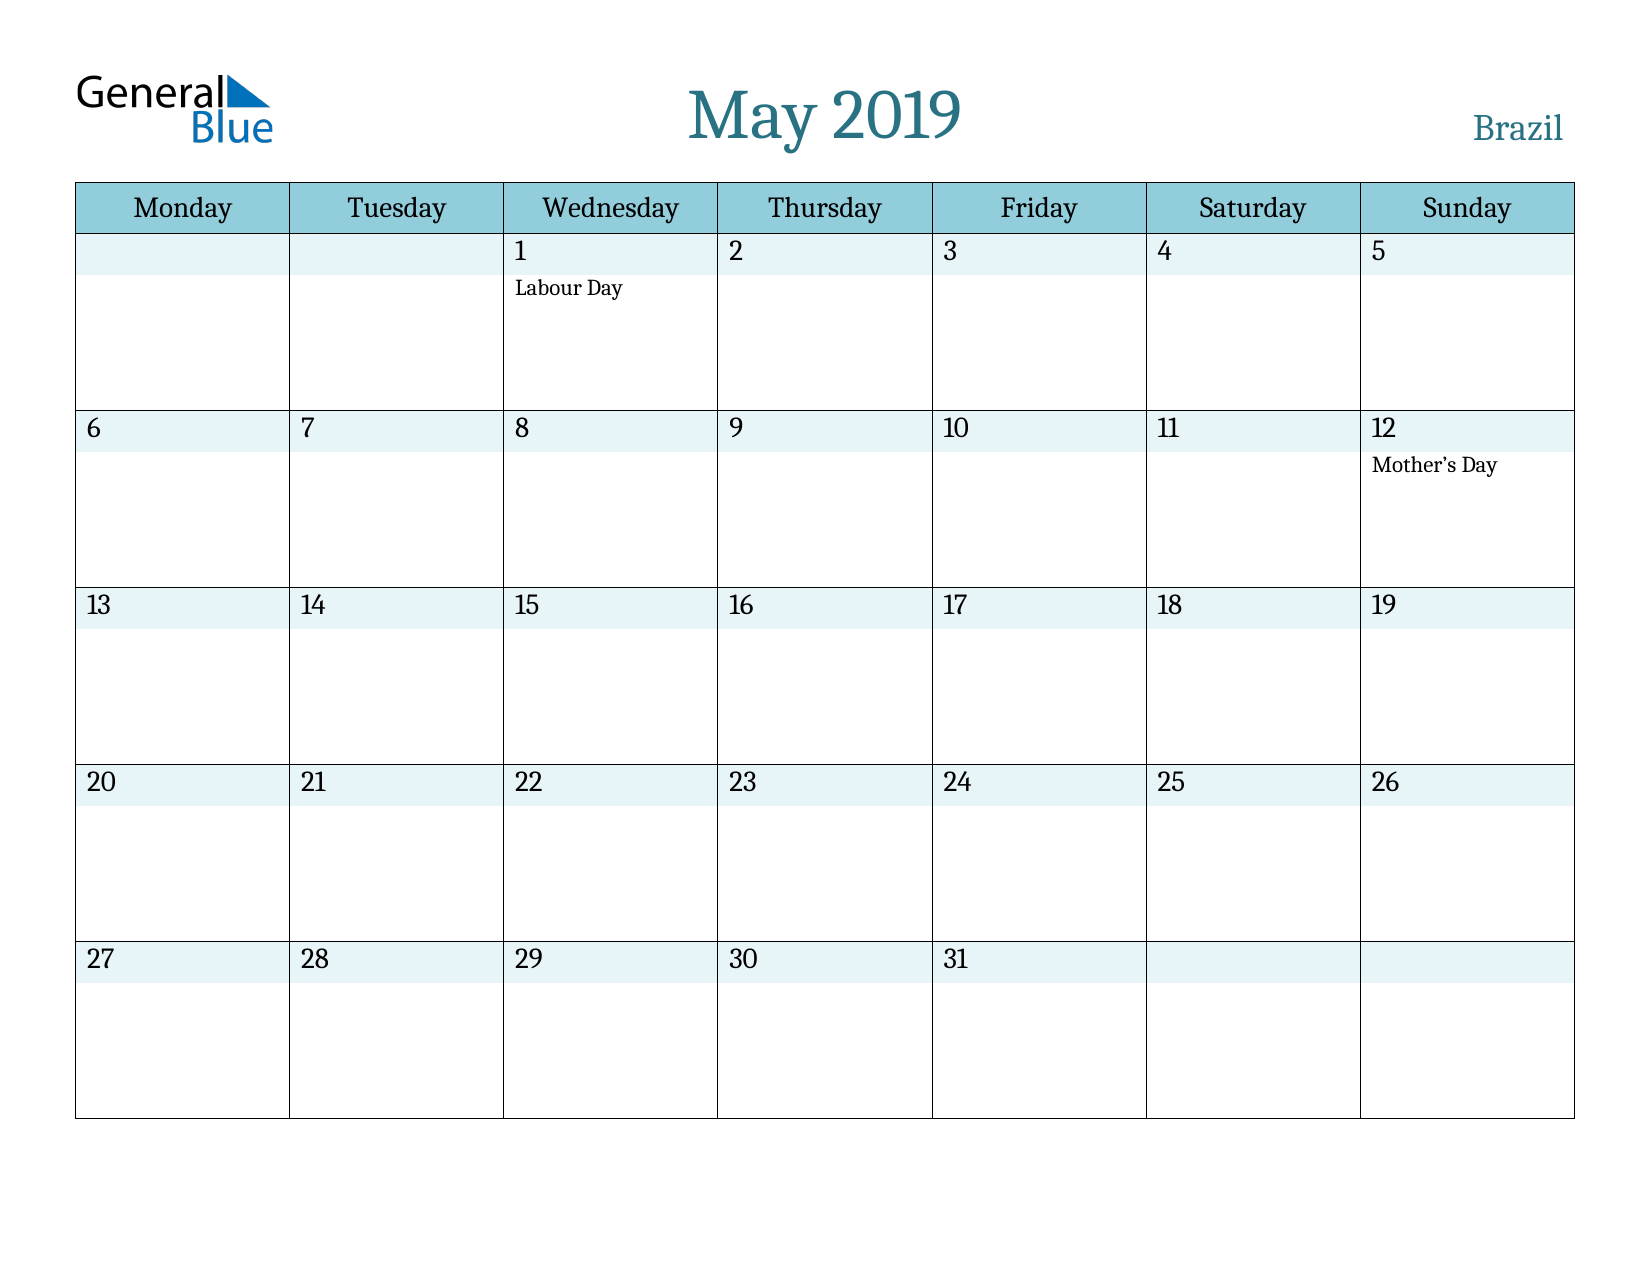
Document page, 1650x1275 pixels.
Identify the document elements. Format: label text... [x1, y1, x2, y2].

table_cell [76, 629, 289, 764]
table_cell [1147, 275, 1360, 410]
table_cell 6 [76, 411, 289, 452]
table_cell 19 [1361, 588, 1574, 629]
table_cell [504, 806, 717, 941]
table_cell [504, 629, 717, 764]
table_cell [76, 234, 289, 275]
table_cell 4 [1147, 234, 1360, 275]
table_cell [290, 275, 503, 410]
table_cell [718, 806, 932, 941]
table_cell 1 [504, 234, 717, 275]
table_cell 7 [290, 411, 503, 452]
table_cell [1361, 806, 1574, 941]
table_header May 2019 [504, 75, 1146, 182]
table_cell 24 [933, 765, 1146, 806]
table_cell Labour Day [504, 275, 717, 410]
table_cell Friday [933, 183, 1146, 233]
table_cell 13 [76, 588, 289, 629]
table_cell [1361, 983, 1574, 1118]
table_cell [1147, 629, 1360, 764]
table_header Brazil [1146, 75, 1574, 182]
table_cell Wednesday [504, 183, 717, 233]
table_cell 27 [76, 942, 289, 983]
table_cell 21 [290, 765, 503, 806]
table_cell 15 [504, 588, 717, 629]
table_cell [1147, 942, 1360, 983]
table_cell [718, 275, 932, 410]
table_cell 26 [1361, 765, 1574, 806]
table_cell 29 [504, 942, 717, 983]
table_cell 25 [1147, 765, 1360, 806]
table_cell [1147, 983, 1360, 1118]
table_cell [290, 452, 503, 587]
table_cell Thursday [718, 183, 932, 233]
table_cell 20 [76, 765, 289, 806]
table_cell 9 [718, 411, 932, 452]
table_cell Tuesday [290, 183, 503, 233]
table_cell 22 [504, 765, 717, 806]
table_cell [76, 452, 289, 587]
table_cell [504, 983, 717, 1118]
table_cell [933, 275, 1146, 410]
table_cell [718, 629, 932, 764]
table_cell [1361, 629, 1574, 764]
table_header [76, 75, 503, 182]
table_cell 31 [933, 942, 1146, 983]
table_cell [1361, 942, 1574, 983]
table_cell 10 [933, 411, 1146, 452]
table_cell 12 [1361, 411, 1574, 452]
table_cell 5 [1361, 234, 1574, 275]
table_cell Sunday [1361, 183, 1574, 233]
table_cell [290, 629, 503, 764]
picture [77, 75, 273, 143]
table_cell 11 [1147, 411, 1360, 452]
table_cell 17 [933, 588, 1146, 629]
table_cell [504, 452, 717, 587]
table_cell [718, 452, 932, 587]
table_cell [933, 983, 1146, 1118]
table_cell [290, 234, 503, 275]
table_cell 3 [933, 234, 1146, 275]
table_cell [933, 452, 1146, 587]
table_cell [933, 629, 1146, 764]
table_cell [1147, 452, 1360, 587]
table_cell Monday [76, 183, 289, 233]
table_cell [718, 983, 932, 1118]
table_cell 18 [1147, 588, 1360, 629]
table_cell [76, 806, 289, 941]
table_cell 23 [718, 765, 932, 806]
table_cell [290, 983, 503, 1118]
table_cell [290, 806, 503, 941]
table_cell 16 [718, 588, 932, 629]
table_cell 14 [290, 588, 503, 629]
table_cell 30 [718, 942, 932, 983]
table_cell Mother’s Day [1361, 452, 1574, 587]
table_cell 28 [290, 942, 503, 983]
table_cell 2 [718, 234, 932, 275]
table_cell [933, 806, 1146, 941]
table_cell Saturday [1147, 183, 1360, 233]
table_cell [76, 983, 289, 1118]
table_cell [76, 275, 289, 410]
table_cell [1147, 806, 1360, 941]
table_cell 8 [504, 411, 717, 452]
table_cell [1361, 275, 1574, 410]
